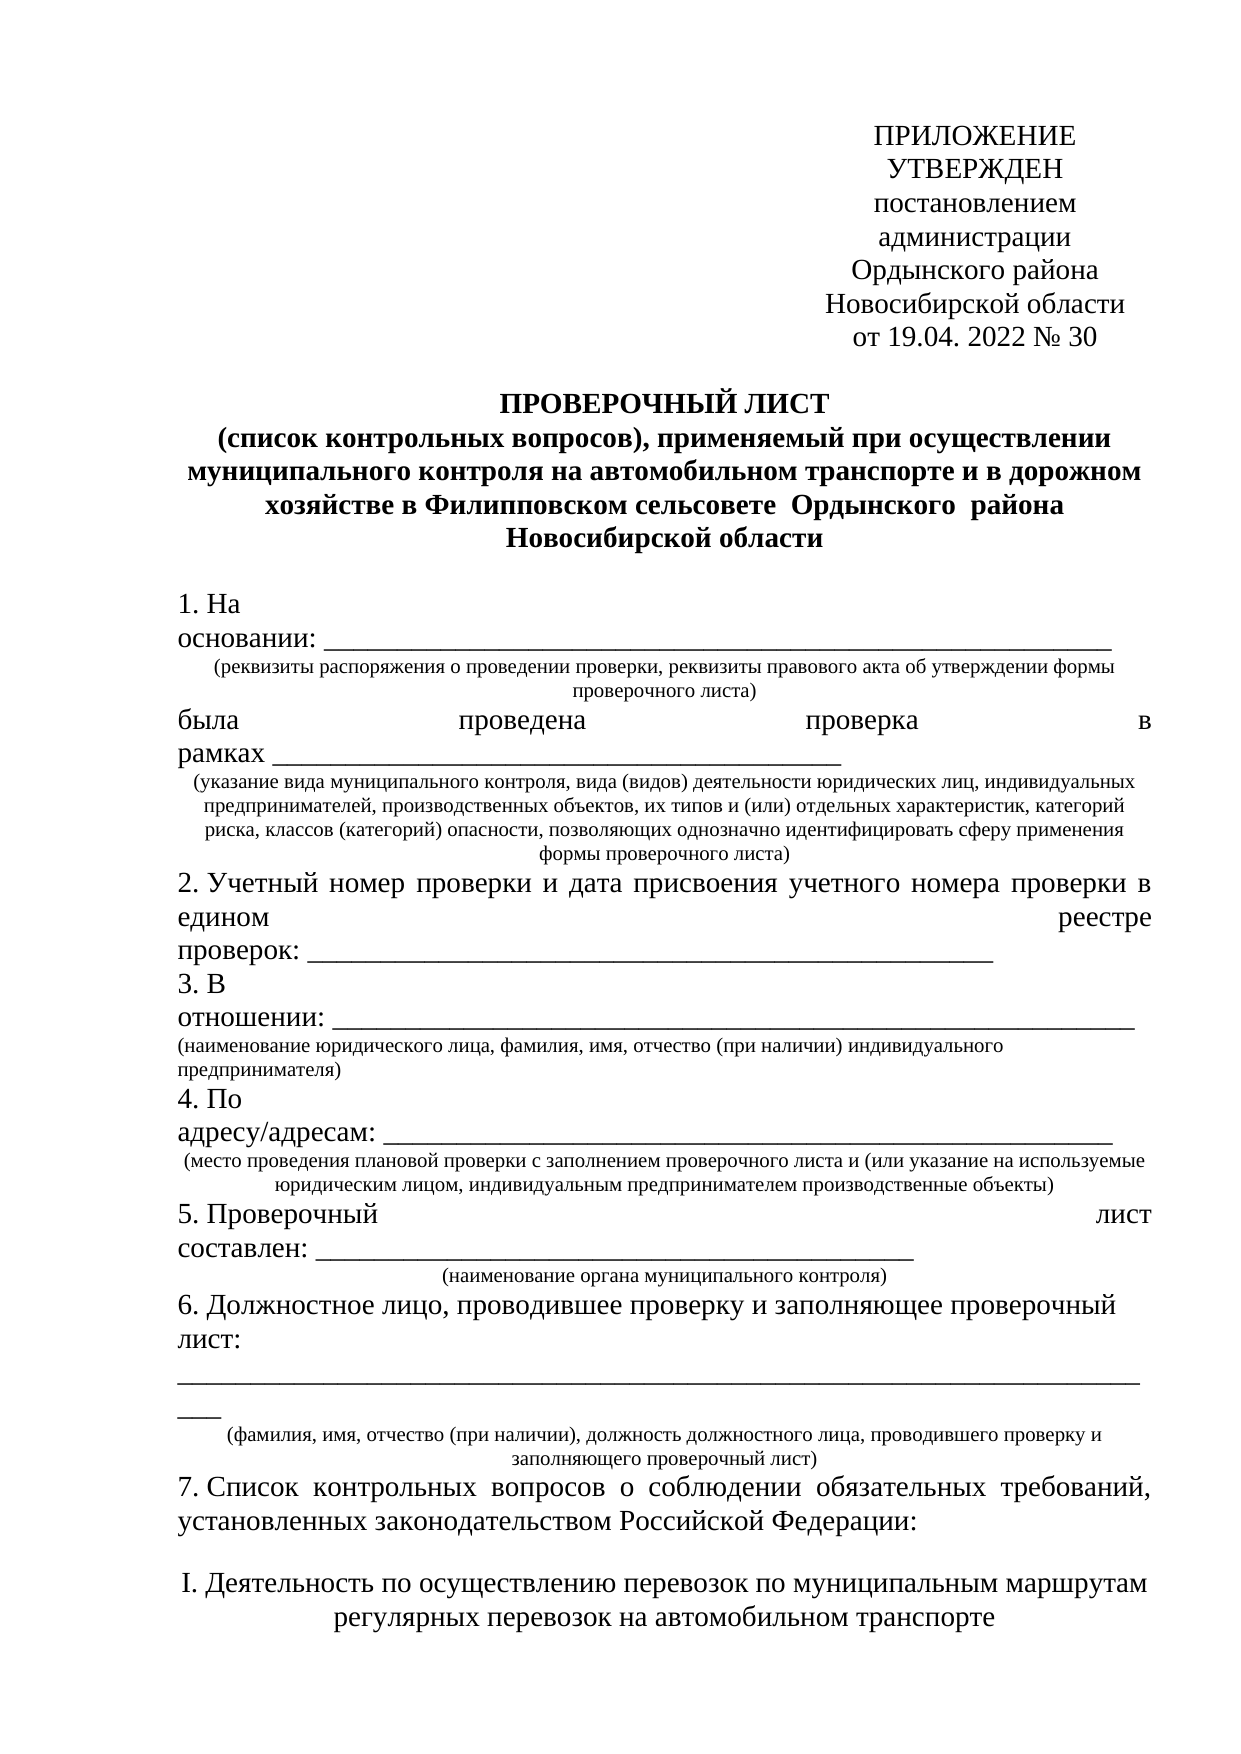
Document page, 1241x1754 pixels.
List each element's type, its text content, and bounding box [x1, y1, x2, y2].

text (реквизиты распоряжения о проведении проверки, реквизиты правового акта об утверждении формы проверочного листа) [177, 654, 1152, 702]
text _____________________________________________________________________ [177, 1354, 1152, 1421]
text 3. В отношении: _______________________________________________________ [177, 966, 1152, 1033]
text 1. На основании: ______________________________________________________ [177, 587, 1152, 654]
text (наименование юридического лица, фамилия, имя, отчество (при наличии) индивидуального предпринимателя) [177, 1033, 1152, 1081]
text постановлением администрации [797, 185, 1152, 252]
text Ордынского района [797, 252, 1152, 286]
text I. Деятельность по осуществлению перевозок по муниципальным маршрутам регулярных перевозок на автомобильном транспорте [177, 1565, 1152, 1632]
text 4. По адресу/адресам: __________________________________________________ [177, 1081, 1152, 1148]
text ПРИЛОЖЕНИЕ [797, 118, 1152, 152]
text от 19.04. 2022 № 30 [797, 319, 1152, 353]
text Новосибирской области [797, 286, 1152, 319]
text была проведена проверка в рамках _______________________________________ [177, 702, 1152, 769]
text (указание вида муниципального контроля, вида (видов) деятельности юридических лиц, индивидуальных предпринимателей, производственных объектов, их типов и (или) отдельных характеристик, категорий риска, классов (категорий) опасности, позволяющих однозначно идентифицировать сферу применения формы проверочного листа) [177, 769, 1152, 865]
title ПРОВЕРОЧНЫЙ ЛИСТ [177, 386, 1152, 420]
text (фамилия, имя, отчество (при наличии), должность должностного лица, проводившего проверку и заполняющего проверочный лист) [177, 1421, 1152, 1469]
text 7. Список контрольных вопросов о соблюдении обязательных требований, установленных законодательством Российской Федерации: [177, 1469, 1152, 1537]
text (наименование органа муниципального контроля) [177, 1263, 1152, 1287]
text 2. Учетный номер проверки и дата присвоения учетного номера проверки в едином реестре проверок: _______________________________________________ [177, 865, 1152, 966]
text (место проведения плановой проверки с заполнением проверочного листа и (или указание на используемые юридическим лицом, индивидуальным предпринимателем производственные объекты) [177, 1148, 1152, 1196]
text 5. Проверочный лист составлен: _________________________________________ [177, 1196, 1152, 1263]
text УТВЕРЖДЕН [797, 152, 1152, 185]
text (список контрольных вопросов), применяемый при осуществлении муниципального контроля на автомобильном транспорте и в дорожном хозяйстве в Филипповском сельсовете Ордынского района Новосибирской области [177, 420, 1152, 554]
text 6. Должностное лицо, проводившее проверку и заполняющее проверочный лист: [177, 1287, 1152, 1354]
